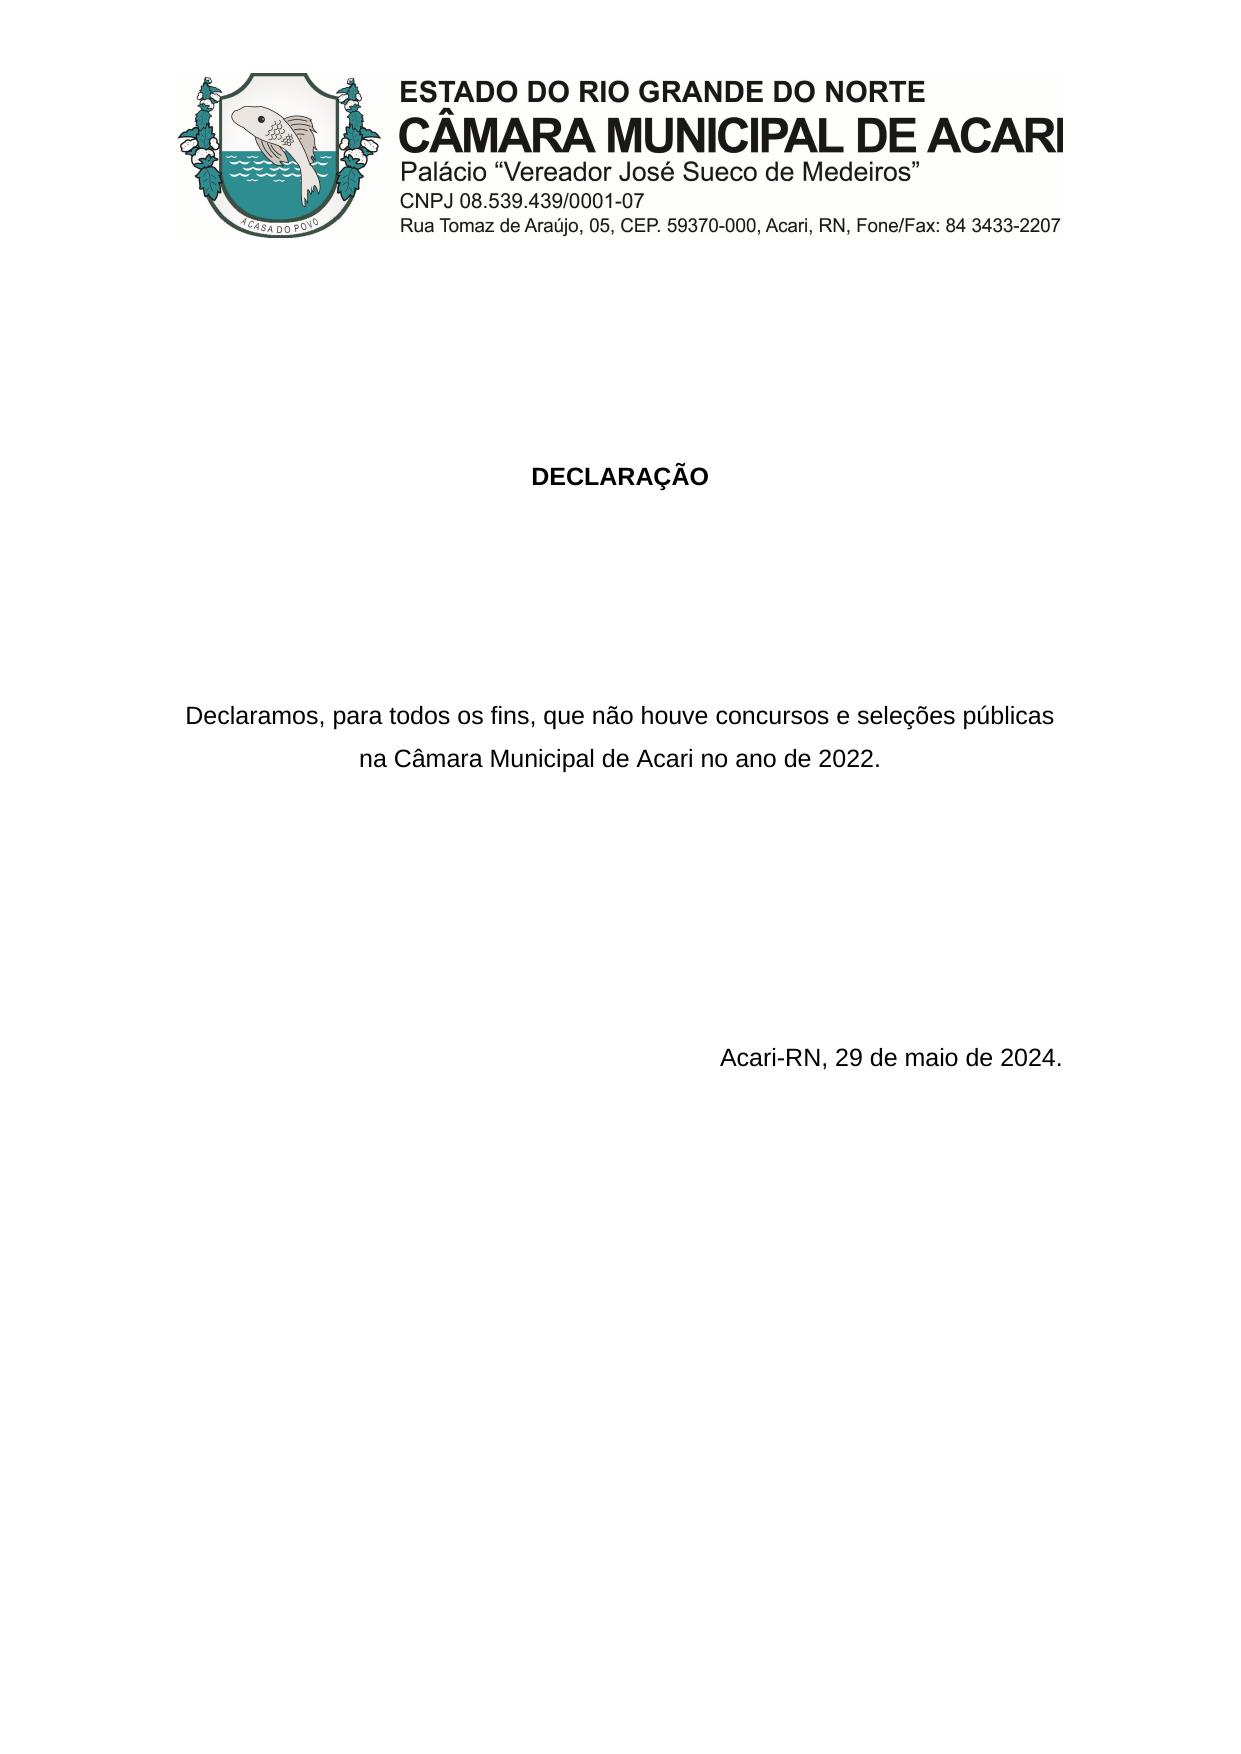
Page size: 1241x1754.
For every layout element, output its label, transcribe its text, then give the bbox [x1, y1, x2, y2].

picture [177, 73, 1063, 238]
text Declaramos, para todos os fins, que não houve concursos e seleções públicas na Câmara Municipal de Acari no ano de 2022. [177, 701, 1063, 773]
text DECLARAÇÃO [177, 462, 1063, 491]
text Acari-RN, 29 de maio de 2024. [177, 1043, 1063, 1072]
